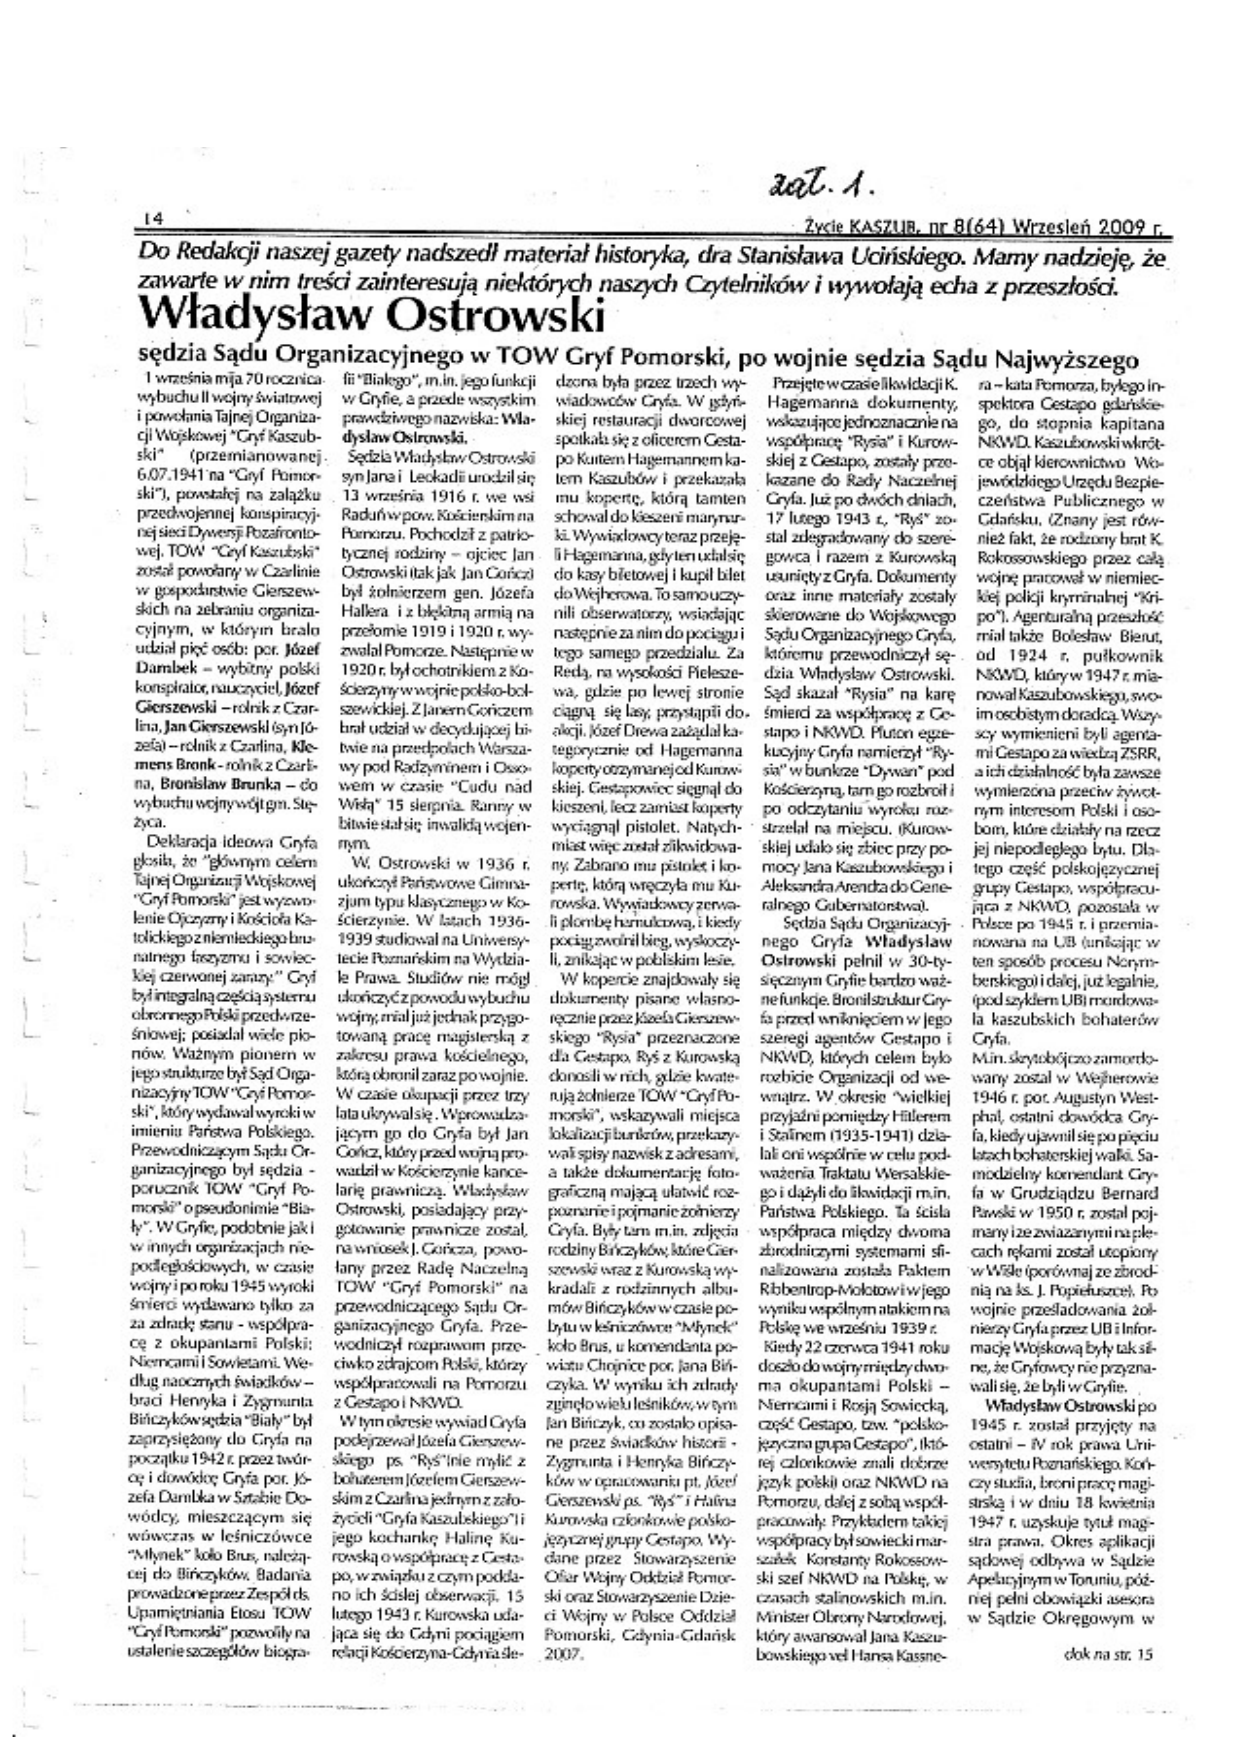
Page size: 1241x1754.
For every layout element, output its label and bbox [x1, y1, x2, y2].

picture [12, 147, 1211, 1737]
